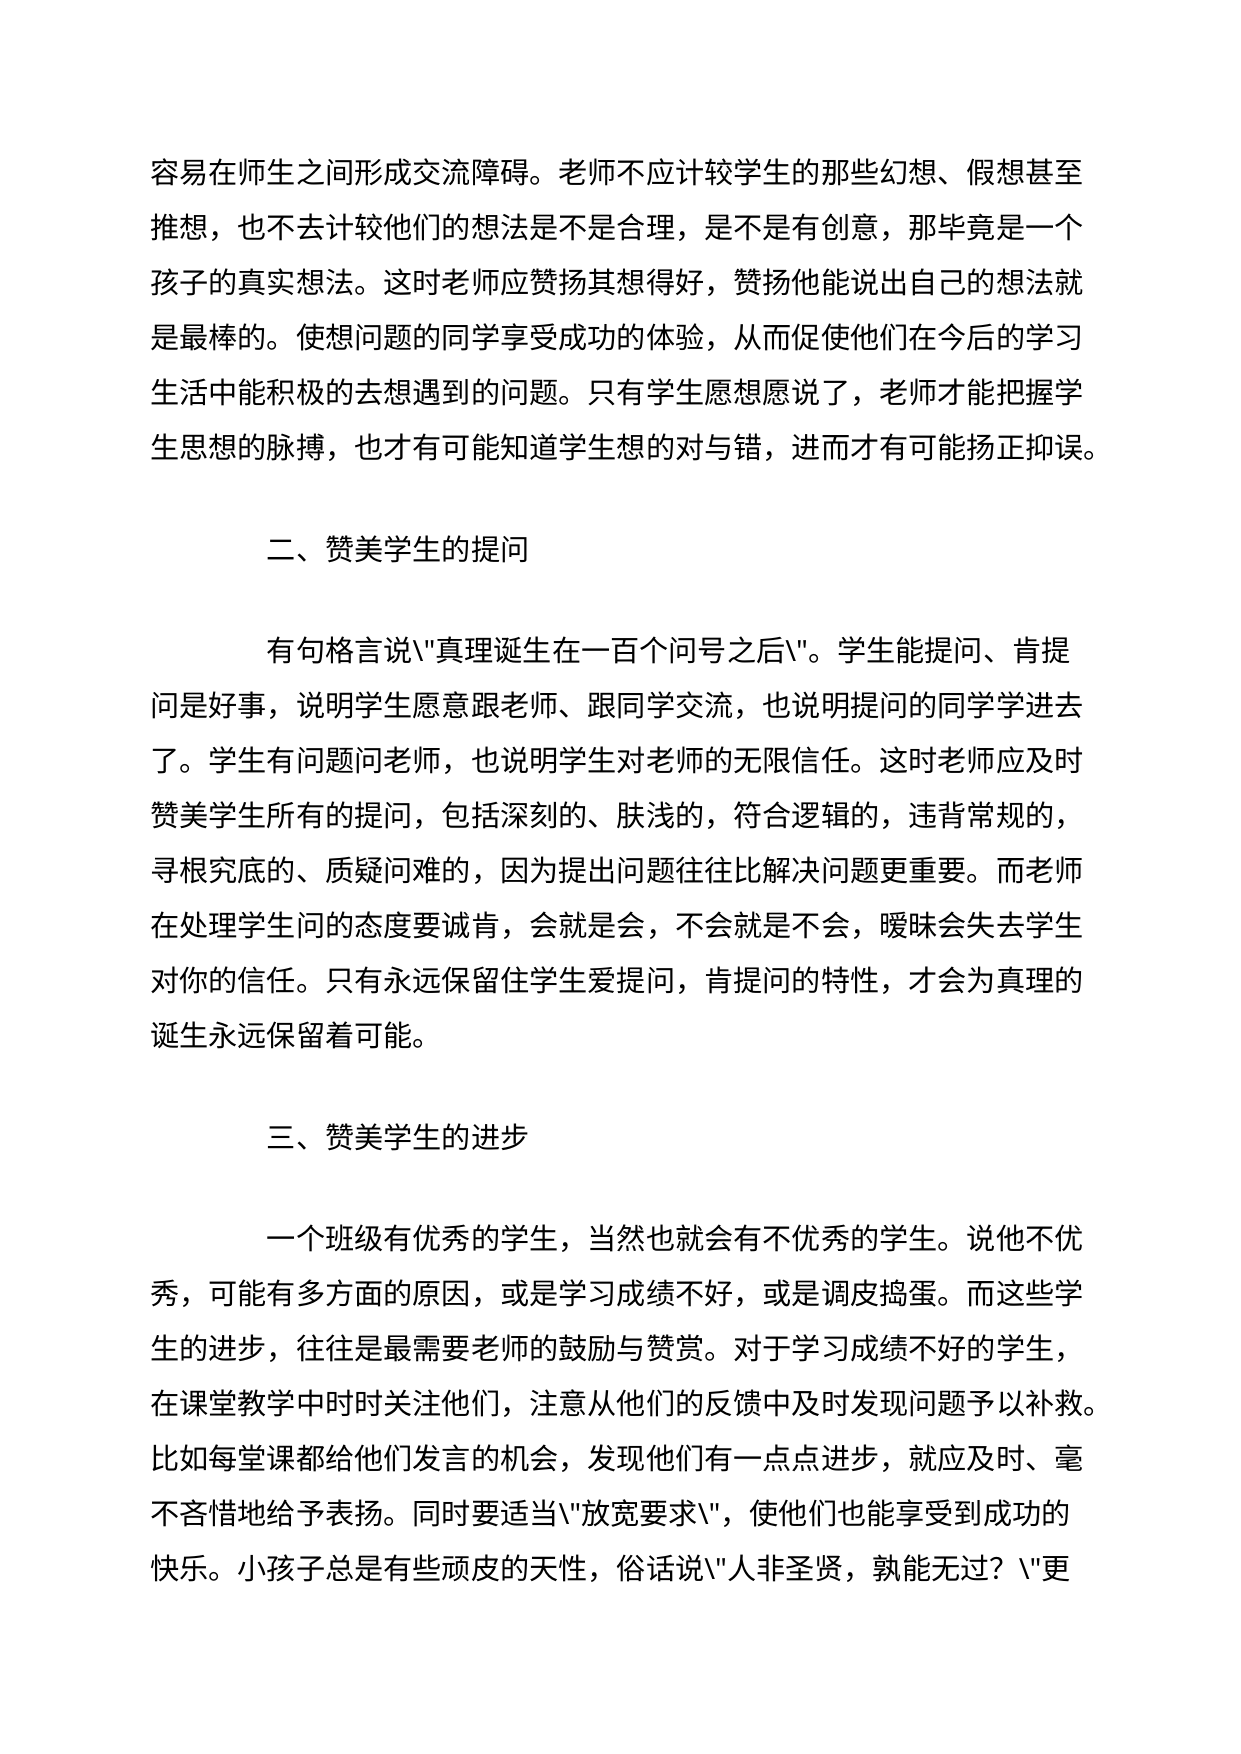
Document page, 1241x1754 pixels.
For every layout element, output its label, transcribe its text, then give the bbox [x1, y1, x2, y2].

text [150, 1216, 1090, 1588]
text 二、赞美学生的提问 [150, 526, 1090, 568]
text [150, 150, 1090, 467]
text 有句格言说\"真理诞生在一百个问号之后\"。学生能提问、肯提问是好事，说明学生愿意跟老师、跟同学交流，也说明提问的同学学进去了。学生有问题问老师，也说明学生对老师的无限信任。这时老师应及时赞美学生所有的提问，包括深刻的、肤浅的，符合逻辑的，违背常规的，寻根究底的、质疑问难的，因为提出问题往往比解决问题更重要。而老师在处理学生问的态度要诚肯，会就是会，不会就是不会，暧昧会失去学生对你的信任。只有永远保留住学生爱提问，肯提问的特性，才会为真理的诞生永远保留着可能。 [150, 628, 1090, 1055]
text 三、赞美学生的进步 [150, 1114, 1090, 1156]
